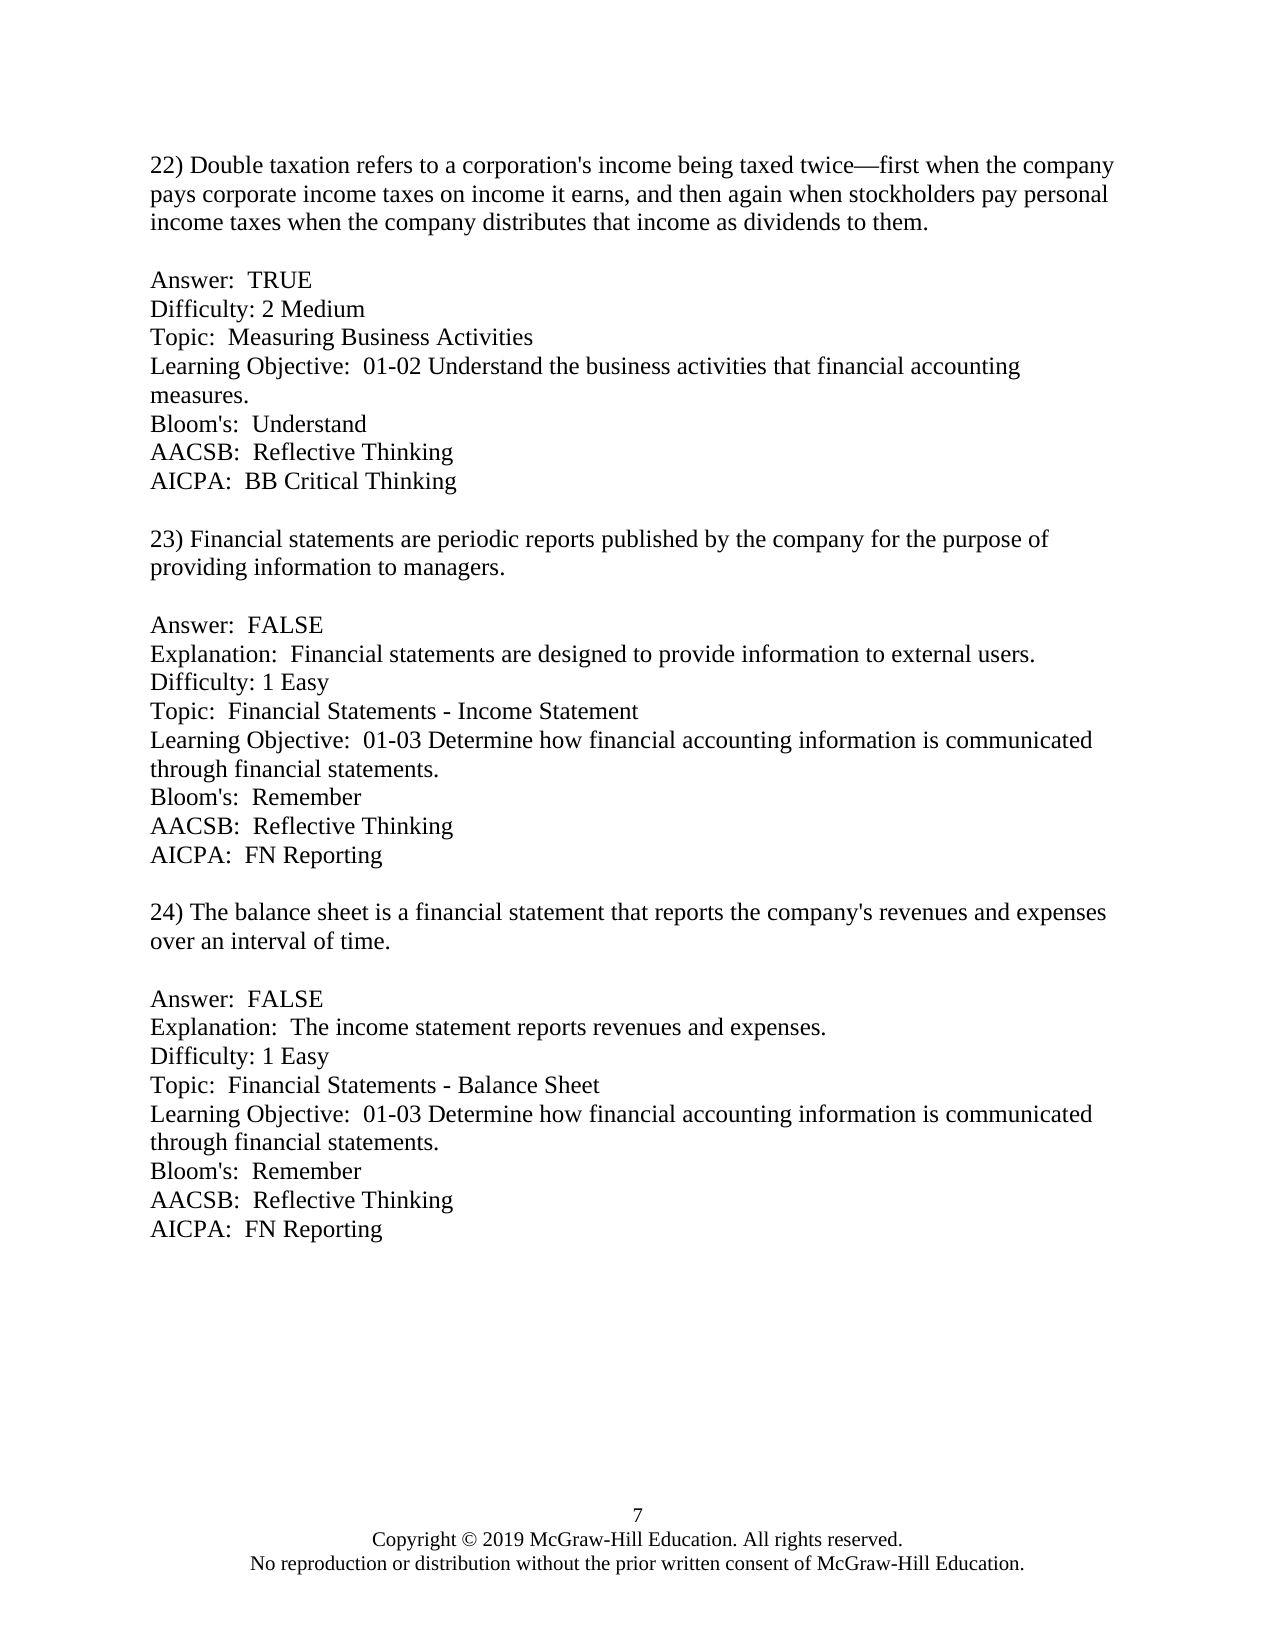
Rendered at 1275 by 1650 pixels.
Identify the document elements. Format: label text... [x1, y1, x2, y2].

text Learning Objective: 01-03 Determine how financial accounting information is communicated through financial statements. [150, 725, 1125, 782]
text Learning Objective: 01-03 Determine how financial accounting information is communicated through financial statements. [150, 1099, 1125, 1156]
text Answer: FALSE [150, 984, 1125, 1012]
text Difficulty: 1 Easy [150, 667, 1125, 696]
text AICPA: FN Reporting [150, 840, 1125, 869]
text Bloom's: Remember [150, 782, 1125, 811]
text Explanation: The income statement reports revenues and expenses. [150, 1012, 1125, 1041]
text AICPA: BB Critical Thinking [150, 466, 1125, 495]
text 24) The balance sheet is a financial statement that reports the company's revenues and expenses over an interval of time. [150, 897, 1125, 955]
text Bloom's: Understand [150, 409, 1125, 437]
text Difficulty: 2 Medium [150, 294, 1125, 322]
text Answer: TRUE [150, 265, 1125, 294]
text Explanation: Financial statements are designed to provide information to external users. [150, 639, 1125, 667]
text Answer: FALSE [150, 610, 1125, 639]
text Difficulty: 1 Easy [150, 1041, 1125, 1070]
text Topic: Measuring Business Activities [150, 322, 1125, 351]
text Topic: Financial Statements - Balance Sheet [150, 1070, 1125, 1099]
text Learning Objective: 01-02 Understand the business activities that financial accounting measures. [150, 351, 1125, 409]
text Topic: Financial Statements - Income Statement [150, 696, 1125, 725]
text AACSB: Reflective Thinking [150, 1185, 1125, 1214]
text AICPA: FN Reporting [150, 1214, 1125, 1242]
text Bloom's: Remember [150, 1156, 1125, 1185]
text 23) Financial statements are periodic reports published by the company for the purpose of providing information to managers. [150, 524, 1125, 581]
text AACSB: Reflective Thinking [150, 811, 1125, 840]
text 22) Double taxation refers to a corporation's income being taxed twice—first when the company pays corporate income taxes on income it earns, and then again when stockholders pay personal income taxes when the company distributes that income as dividends to them. [150, 150, 1125, 236]
text AACSB: Reflective Thinking [150, 437, 1125, 466]
